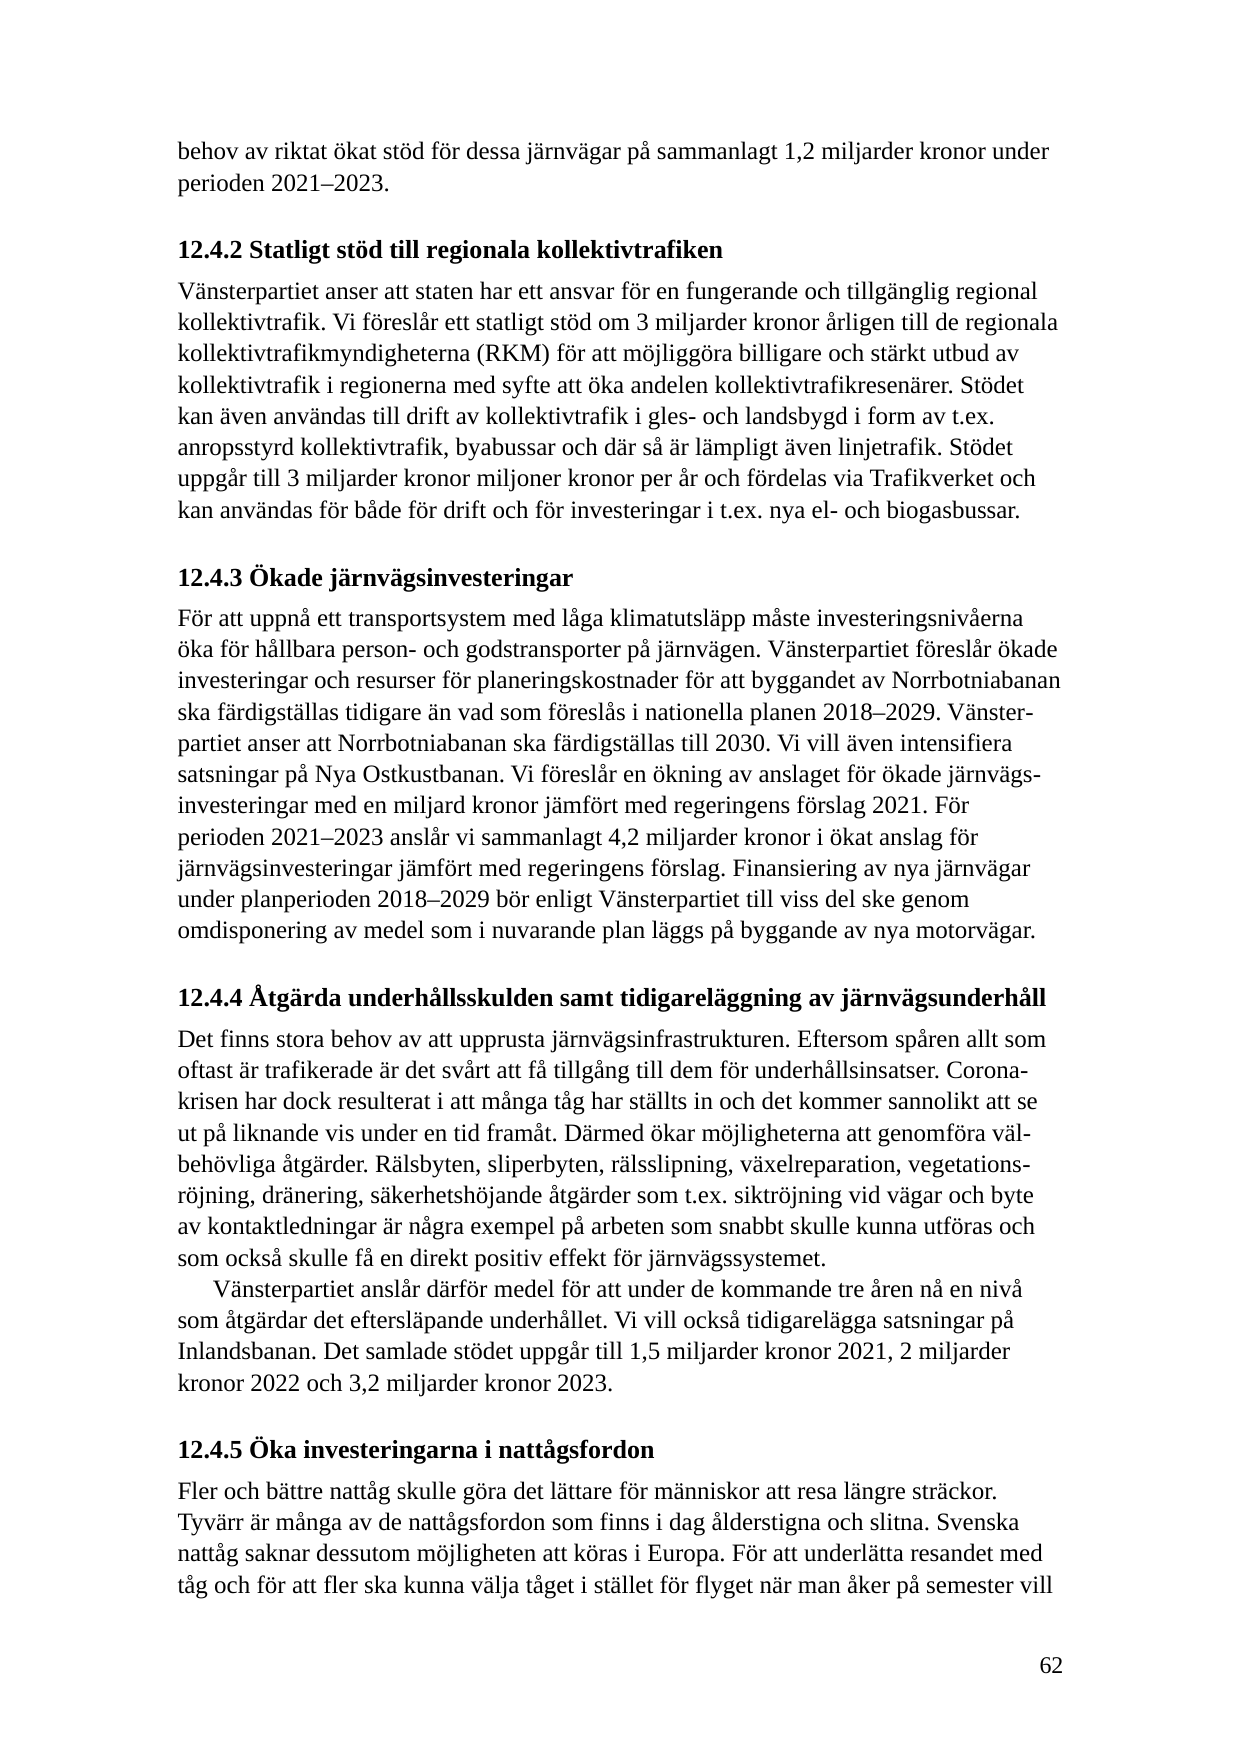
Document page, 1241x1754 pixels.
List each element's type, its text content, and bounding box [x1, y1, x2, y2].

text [177, 1473, 1063, 1598]
text Ökade järnvägsinvesteringar [177, 561, 1063, 592]
text Öka investeringarna i nattågsfordon [177, 1434, 1063, 1465]
text För att uppnå ett transportsystem med låga klimatutsläpp måste investeringsnivåerna öka för hållbara person- och godstransporter på järnvägen. Vänsterpartiet föreslår ökade investeringar och resurser för planeringskostnader för att byggandet av Norrbotniabanan ska färdigställas tidigare än vad som föreslås i nationella planen 2018–2029. Vänsterpartiet anser att Norrbotniabanan ska färdigställas till 2030. Vi vill även intensifiera satsningar på Nya Ostkustbanan. Vi föreslår en ökning av anslaget för ökade järnvägsinvesteringar med en miljard kronor jämfört med regeringens förslag 2021. För perioden 2021–2023 anslår vi sammanlagt 4,2 miljarder kronor i ökat anslag för järnvägsinvesteringar jämfört med regeringens förslag. Finansiering av nya järnvägar under planperioden 2018–2029 bör enligt Vänsterpartiet till viss del ske genom omdisponering av medel som i nuvarande plan läggs på byggande av nya motorvägar. [177, 601, 1063, 944]
text Vänsterpartiet anslår därför medel för att under de kommande tre åren nå en nivå som åtgärdar det eftersläpande underhållet. Vi vill också tidigarelägga satsningar på Inlandsbanan. Det samlade stödet uppgår till 1,5 miljarder kronor 2021, 2 miljarder kronor 2022 och 3,2 miljarder kronor 2023. [177, 1271, 1063, 1396]
text Åtgärda underhållsskulden samt tidigareläggning av järnvägsunderhåll [177, 982, 1063, 1013]
text Det finns stora behov av att upprusta järnvägsinfrastrukturen. Eftersom spåren allt som oftast är trafikerade är det svårt att få tillgång till dem för underhållsinsatser. Coronakrisen har dock resulterat i att många tåg har ställts in och det kommer sannolikt att se ut på liknande vis under en tid framåt. Därmed ökar möjligheterna att genomföra välbehövliga åtgärder. Rälsbyten, sliperbyten, rälsslipning, växelreparation, vegetationsröjning, dränering, säkerhetshöjande åtgärder som t.ex. siktröjning vid vägar och byte av kontaktledningar är några exempel på arbeten som snabbt skulle kunna utföras och som också skulle få en direkt positiv effekt för järnvägssystemet. [177, 1021, 1063, 1271]
text Statligt stöd till regionala kollektivtrafiken [177, 234, 1063, 265]
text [177, 134, 1063, 196]
text Vänsterpartiet anser att staten har ett ansvar för en fungerande och tillgänglig regional kollektivtrafik. Vi föreslår ett statligt stöd om 3 miljarder kronor årligen till de regionala kollektivtrafikmyndigheterna (RKM) för att möjliggöra billigare och stärkt utbud av kollektivtrafik i regionerna med syfte att öka andelen kollektivtrafikresenärer. Stödet kan även användas till drift av kollektivtrafik i gles- och landsbygd i form av t.ex. anropsstyrd kollektivtrafik, byabussar och där så är lämpligt även linjetrafik. Stödet uppgår till 3 miljarder kronor miljoner kronor per år och fördelas via Trafikverket och kan användas för både för drift och för investeringar i t.ex. nya el- och biogasbussar. [177, 273, 1063, 523]
